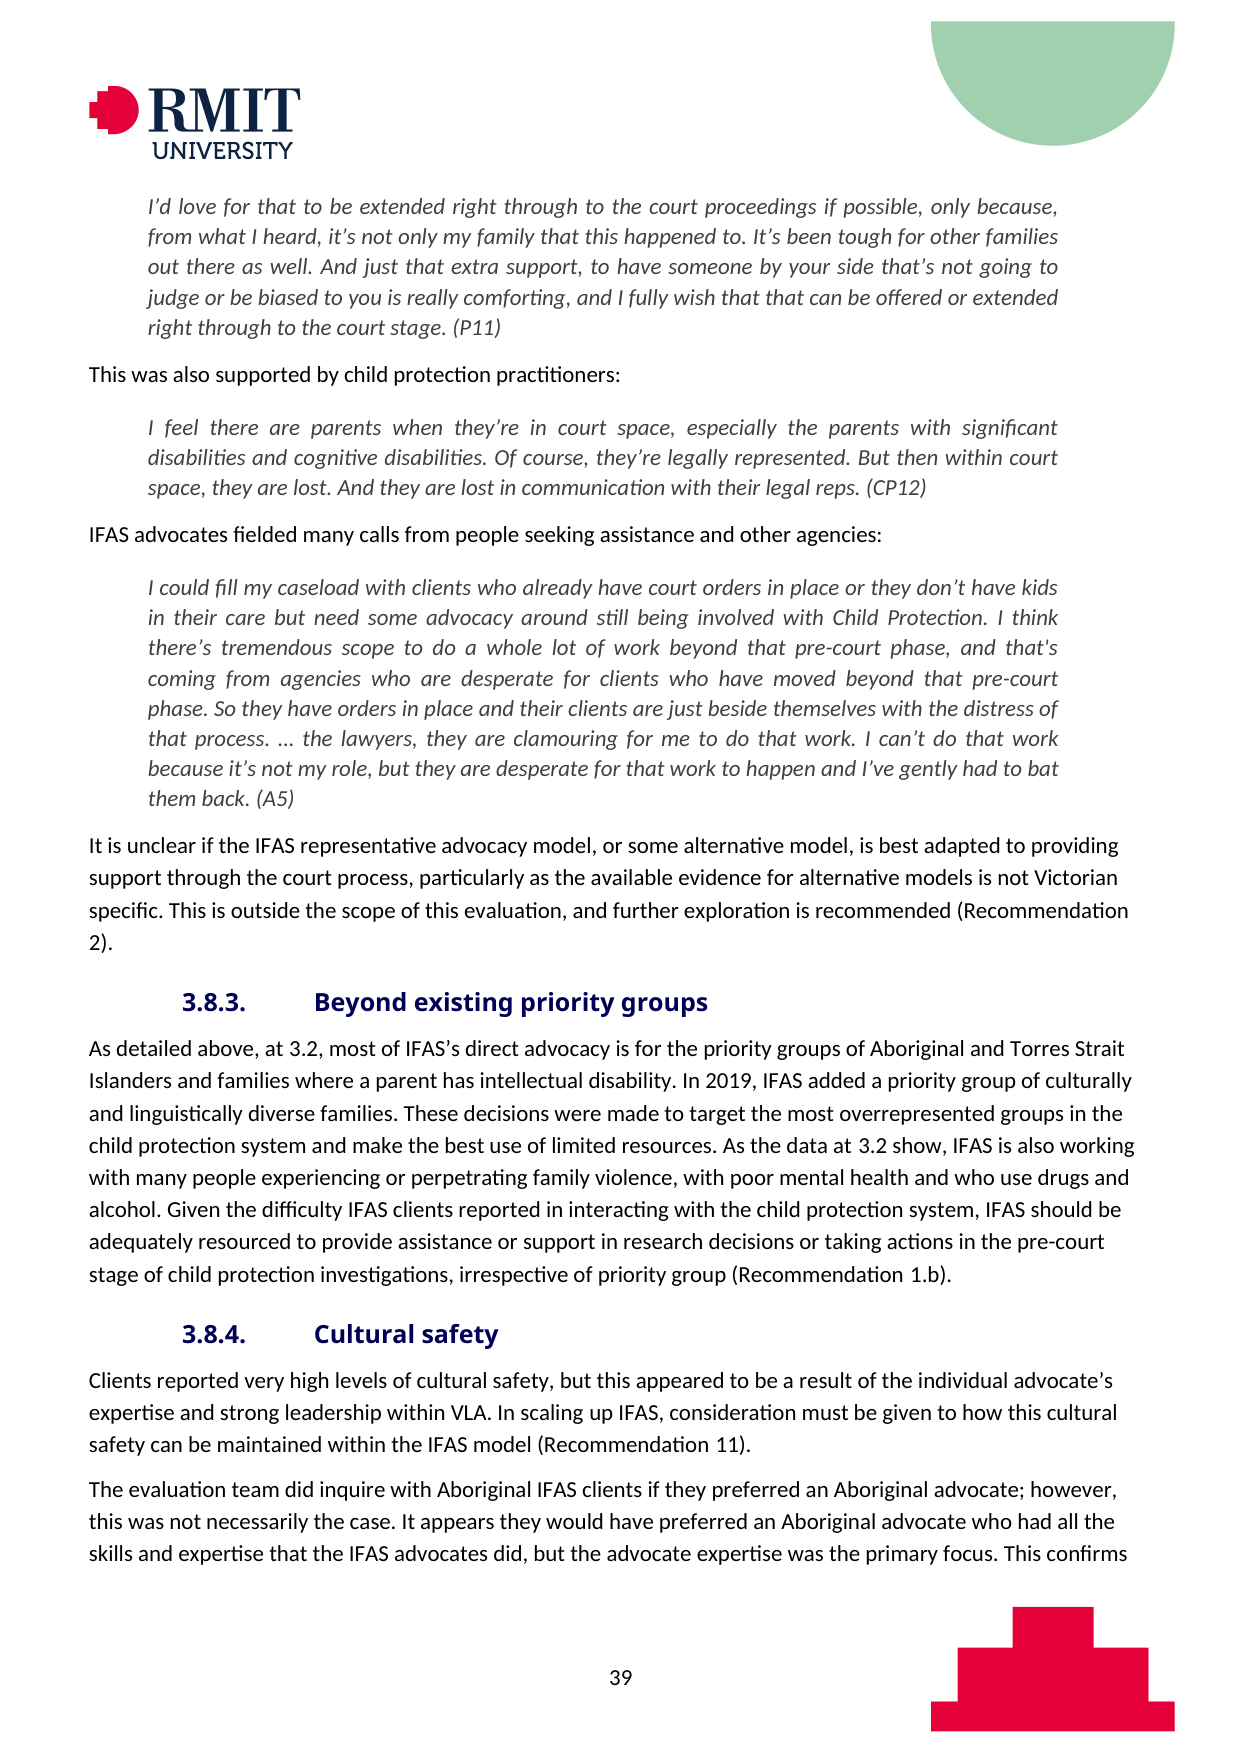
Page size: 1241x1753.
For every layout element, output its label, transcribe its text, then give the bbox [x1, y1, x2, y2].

text I feel there are parents when they’re in court space, especially the parents with significant disabilities and cognitive disabilities. Of course, they’re legally represented. But then within court space, they are lost. And they are lost in communication with their legal reps. (CP12) [148, 413, 1063, 501]
subtitle Beyond existing priority groups [182, 985, 1152, 1019]
text It is unclear if the IFAS representative advocacy model, or some alternative model, is best adapted to providing support through the court process, particularly as the available evidence for alternative models is not Victorian specific. This is outside the scope of this evaluation, and further exploration is recommended (Recommendation 2). [89, 831, 1152, 956]
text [89, 1475, 1152, 1568]
picture [0, 1, 1240, 1753]
text This was also supported by child protection practitioners: [89, 360, 1152, 388]
text I could fill my caseload with clients who already have court orders in place or they don’t have kids in their care but need some advocacy around still being involved with Child Protection. I think there’s tremendous scope to do a whole lot of work beyond that pre-court phase, and that's coming from agencies who are desperate for clients who have moved beyond that pre-court phase. So they have orders in place and their clients are just beside themselves with the distress of that process. … the lawyers, they are clamouring for me to do that work. I can’t do that work because it’s not my role, but they are desperate for that work to happen and I’ve gently had to bat them back. (A5) [148, 573, 1063, 812]
text IFAS advocates fielded many calls from people seeking assistance and other agencies: [89, 520, 1152, 548]
text I’d love for that to be extended right through to the court proceedings if possible, only because, from what I heard, it’s not only my family that this happened to. It’s been tough for other families out there as well. And just that extra support, to have someone by your side that’s not going to judge or be biased to you is really comforting, and I fully wish that that can be offered or extended right through to the court stage. (P11) [148, 192, 1063, 341]
text As detailed above, at 3.2, most of IFAS’s direct advocacy is for the priority groups of Aboriginal and Torres Strait Islanders and families where a parent has intellectual disability. In 2019, IFAS added a priority group of culturally and linguistically diverse families. These decisions were made to target the most overrepresented groups in the child protection system and make the best use of limited resources. As the data at 3.2 show, IFAS is also working with many people experiencing or perpetrating family violence, with poor mental health and who use drugs and alcohol. Given the difficulty IFAS clients reported in interacting with the child protection system, IFAS should be adequately resourced to provide assistance or support in research decisions or taking actions in the pre-court stage of child protection investigations, irrespective of priority group (Recommendation 1.b). [89, 1034, 1152, 1288]
text Clients reported very high levels of cultural safety, but this appeared to be a result of the individual advocate’s expertise and strong leadership within VLA. In scaling up IFAS, consideration must be given to how this cultural safety can be maintained within the IFAS model (Recommendation 11). [89, 1366, 1152, 1458]
subtitle Cultural safety [182, 1317, 1152, 1351]
